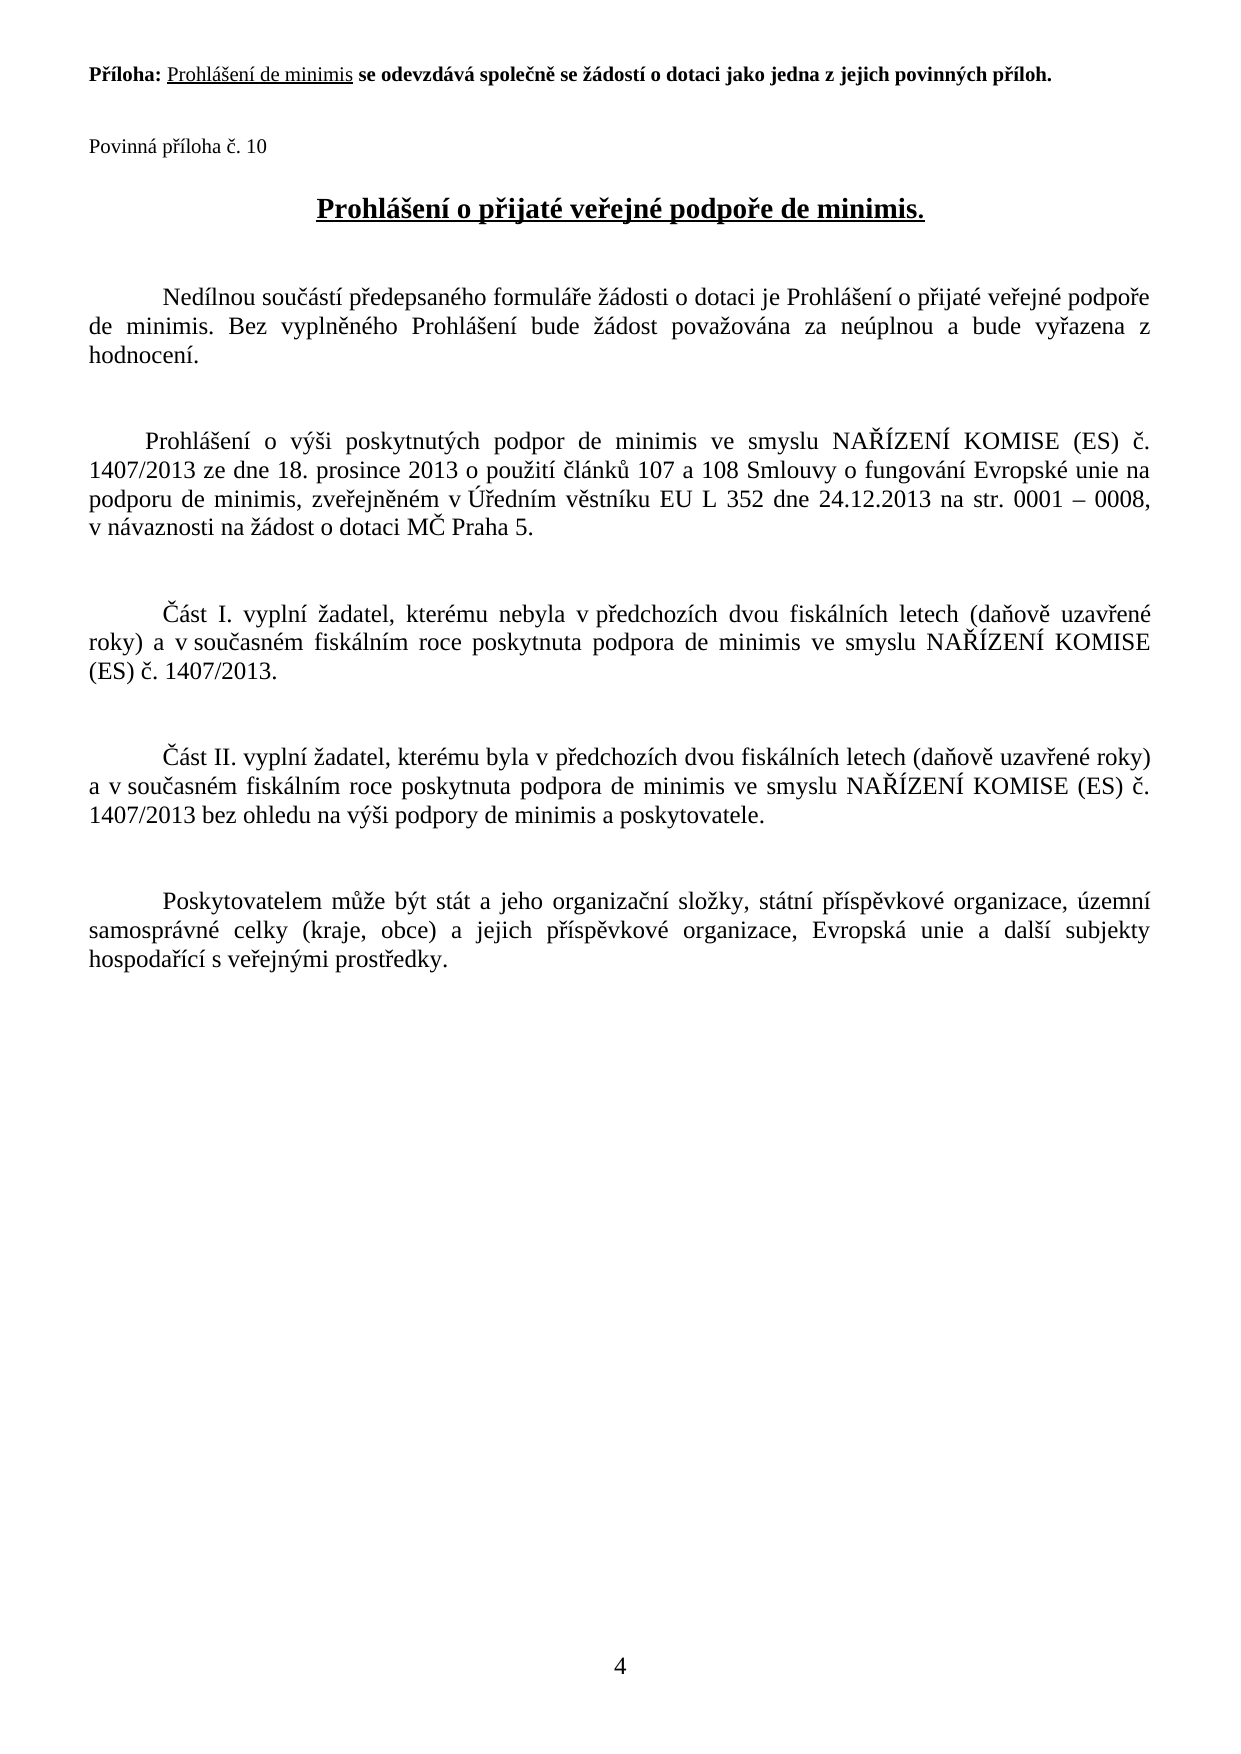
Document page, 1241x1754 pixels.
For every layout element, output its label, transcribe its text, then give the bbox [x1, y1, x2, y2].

text Část I. vyplní žadatel, kterému nebyla v předchozích dvou fiskálních letech (daňově uzavřené roky) a v současném fiskálním roce poskytnuta podpora de minimis ve smyslu NAŘÍZENÍ KOMISE (ES) č. 1407/2013. [89, 599, 1152, 685]
text Povinná příloha č. 10 [89, 134, 1176, 158]
text Část II. vyplní žadatel, kterému byla v předchozích dvou fiskálních letech (daňově uzavřené roky) a v současném fiskálním roce poskytnuta podpora de minimis ve smyslu NAŘÍZENÍ KOMISE (ES) č. 1407/2013 bez ohledu na výši podpory de minimis a poskytovatele. [89, 742, 1152, 829]
text Nedílnou součástí předepsaného formuláře žádosti o dotaci je Prohlášení o přijaté veřejné podpoře de minimis. Bez vyplněného Prohlášení bude žádost považována za neúplnou a bude vyřazena z hodnocení. [89, 282, 1152, 369]
text Prohlášení o přijaté veřejné podpoře de minimis. [89, 191, 1152, 225]
text Poskytovatelem může být stát a jeho organizační složky, státní příspěvkové organizace, územní samosprávné celky (kraje, obce) a jejich příspěvkové organizace, Evropská unie a další subjekty hospodařící s veřejnými prostředky. [89, 886, 1152, 972]
text Prohlášení o výši poskytnutých podpor de minimis ve smyslu NAŘÍZENÍ KOMISE (ES) č. 1407/2013 ze dne 18. prosince 2013 o použití článků 107 a 108 Smlouvy o fungování Evropské unie na podporu de minimis, zveřejněném v Úředním věstníku EU L 352 dne 24.12.2013 na str. 0001 – 0008, v návaznosti na žádost o dotaci MČ Praha 5. [89, 426, 1152, 541]
text Příloha: Prohlášení de minimis se odevzdává společně se žádostí o dotaci jako jedna z jejich povinných příloh. [89, 62, 1176, 86]
